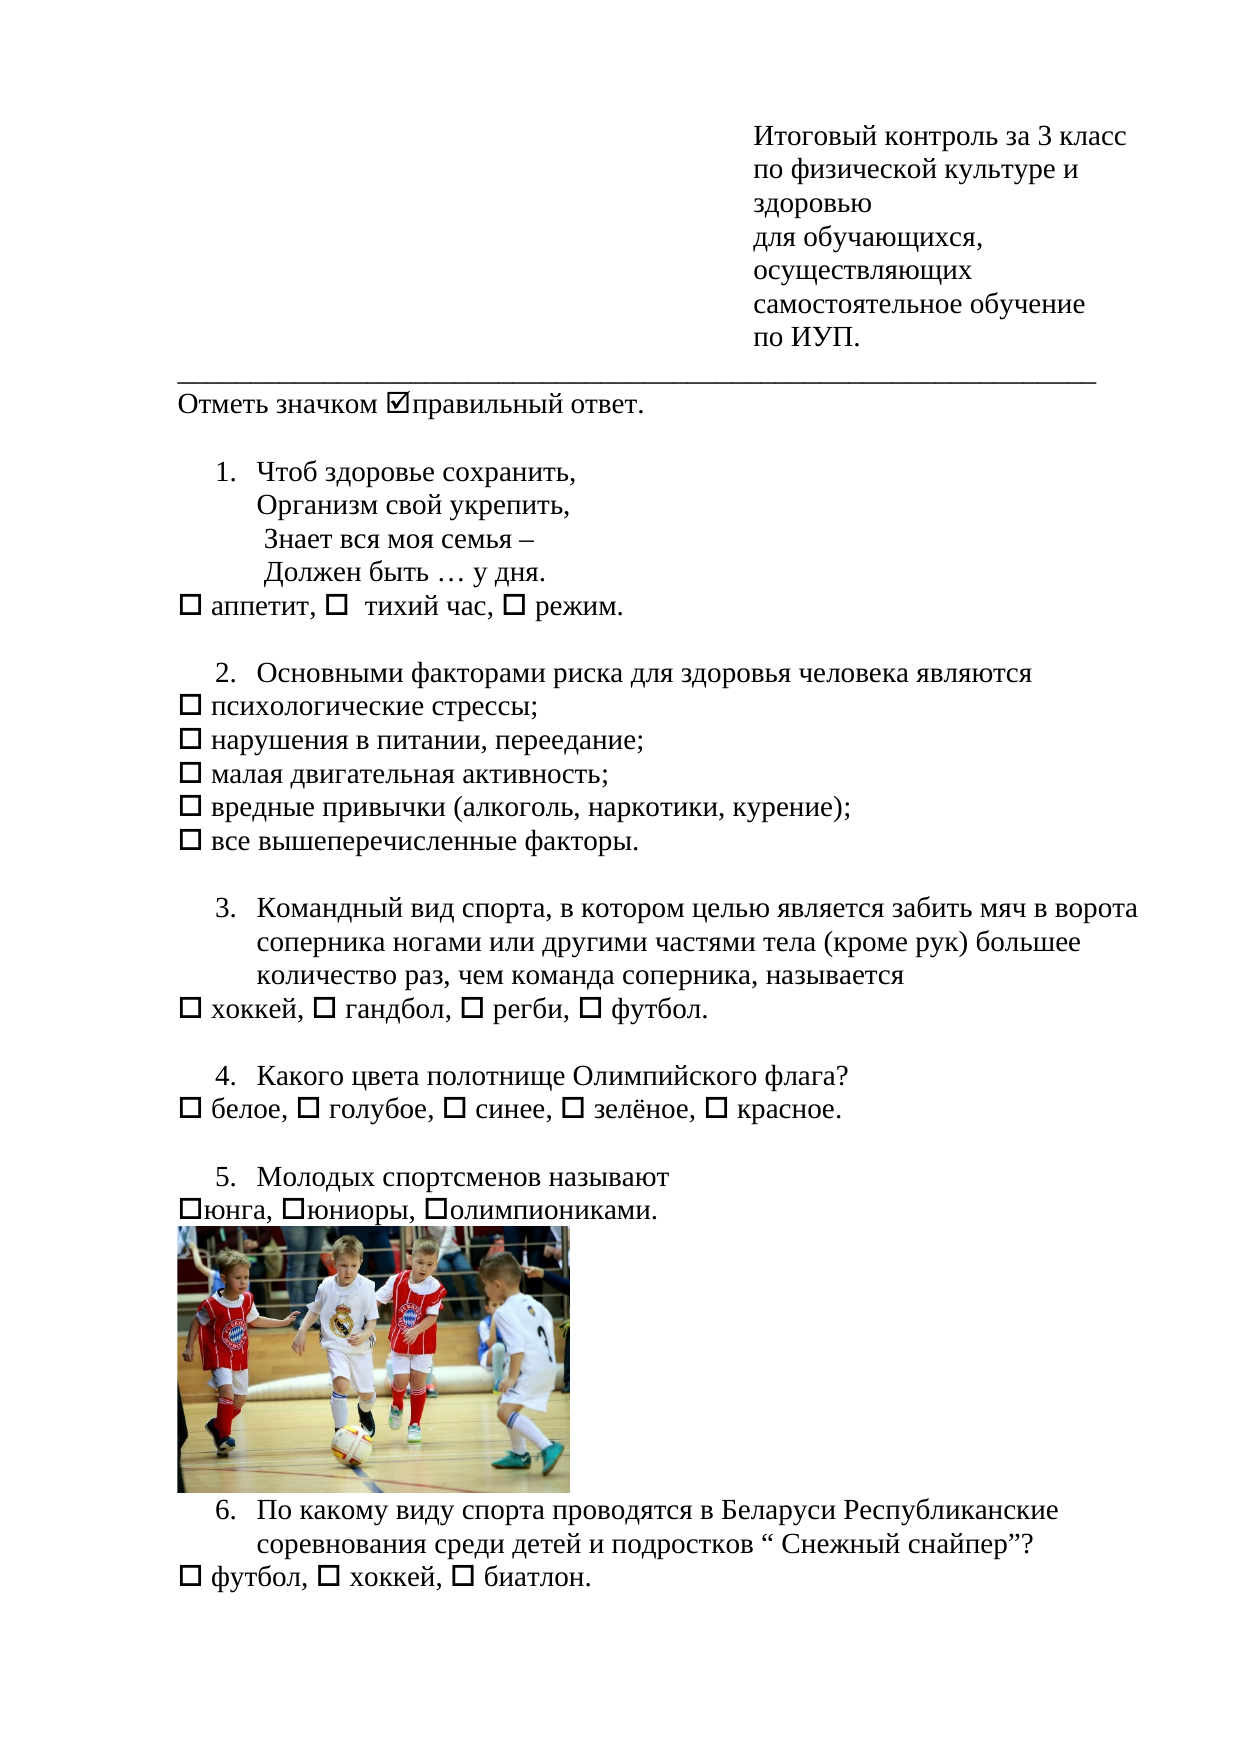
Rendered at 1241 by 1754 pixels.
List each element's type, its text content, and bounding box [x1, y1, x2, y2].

text вредные привычки (алкоголь, наркотики, курение); [177, 789, 1152, 823]
list Молодых спортсменов называют [215, 1159, 1152, 1192]
text Организм свой укрепить, [256, 487, 1152, 521]
text психологические стрессы; [177, 688, 1152, 722]
text нарушения в питании, переедание; [177, 722, 1152, 756]
text аппетит, тихий час, режим. [177, 588, 1152, 621]
text Итоговый контроль за 3 класс по физической культуре и здоровью [753, 118, 1152, 219]
list По какому виду спорта проводятся в Беларуси Республиканские соревнования среди детей и подростков “ Снежный снайпер”? [215, 1492, 1152, 1559]
picture [177, 1226, 570, 1493]
text по ИУП. [753, 319, 1152, 353]
text хоккей, гандбол, регби, футбол. [177, 991, 1152, 1024]
text самостоятельное обучение [753, 286, 1152, 319]
list Основными факторами риска для здоровья человека являются [215, 655, 1152, 688]
list Чтоб здоровье сохранить, [215, 454, 1152, 487]
list Командный вид спорта, в котором целью является забить мяч в ворота соперника ногами или другими частями тела (кроме рук) большее количество раз, чем команда соперника, называется [215, 890, 1152, 991]
text футбол, хоккей, биатлон. [177, 1559, 1152, 1593]
text малая двигательная активность; [177, 756, 1152, 789]
text Отметь значком правильный ответ. [177, 386, 1152, 420]
text Должен быть … у дня. [256, 554, 1152, 588]
text для обучающихся, осуществляющих [753, 219, 1152, 286]
text белое, голубое, синее, зелёное, красное. [177, 1092, 1152, 1125]
text Знает вся моя семья – [256, 521, 1152, 554]
list Какого цвета полотнище Олимпийского флага? [215, 1058, 1152, 1092]
text юнга, юниоры, олимпиониками. [177, 1192, 1152, 1226]
text все вышеперечисленные факторы. [177, 823, 1152, 857]
text _______________________________________________________________ [177, 353, 1152, 386]
